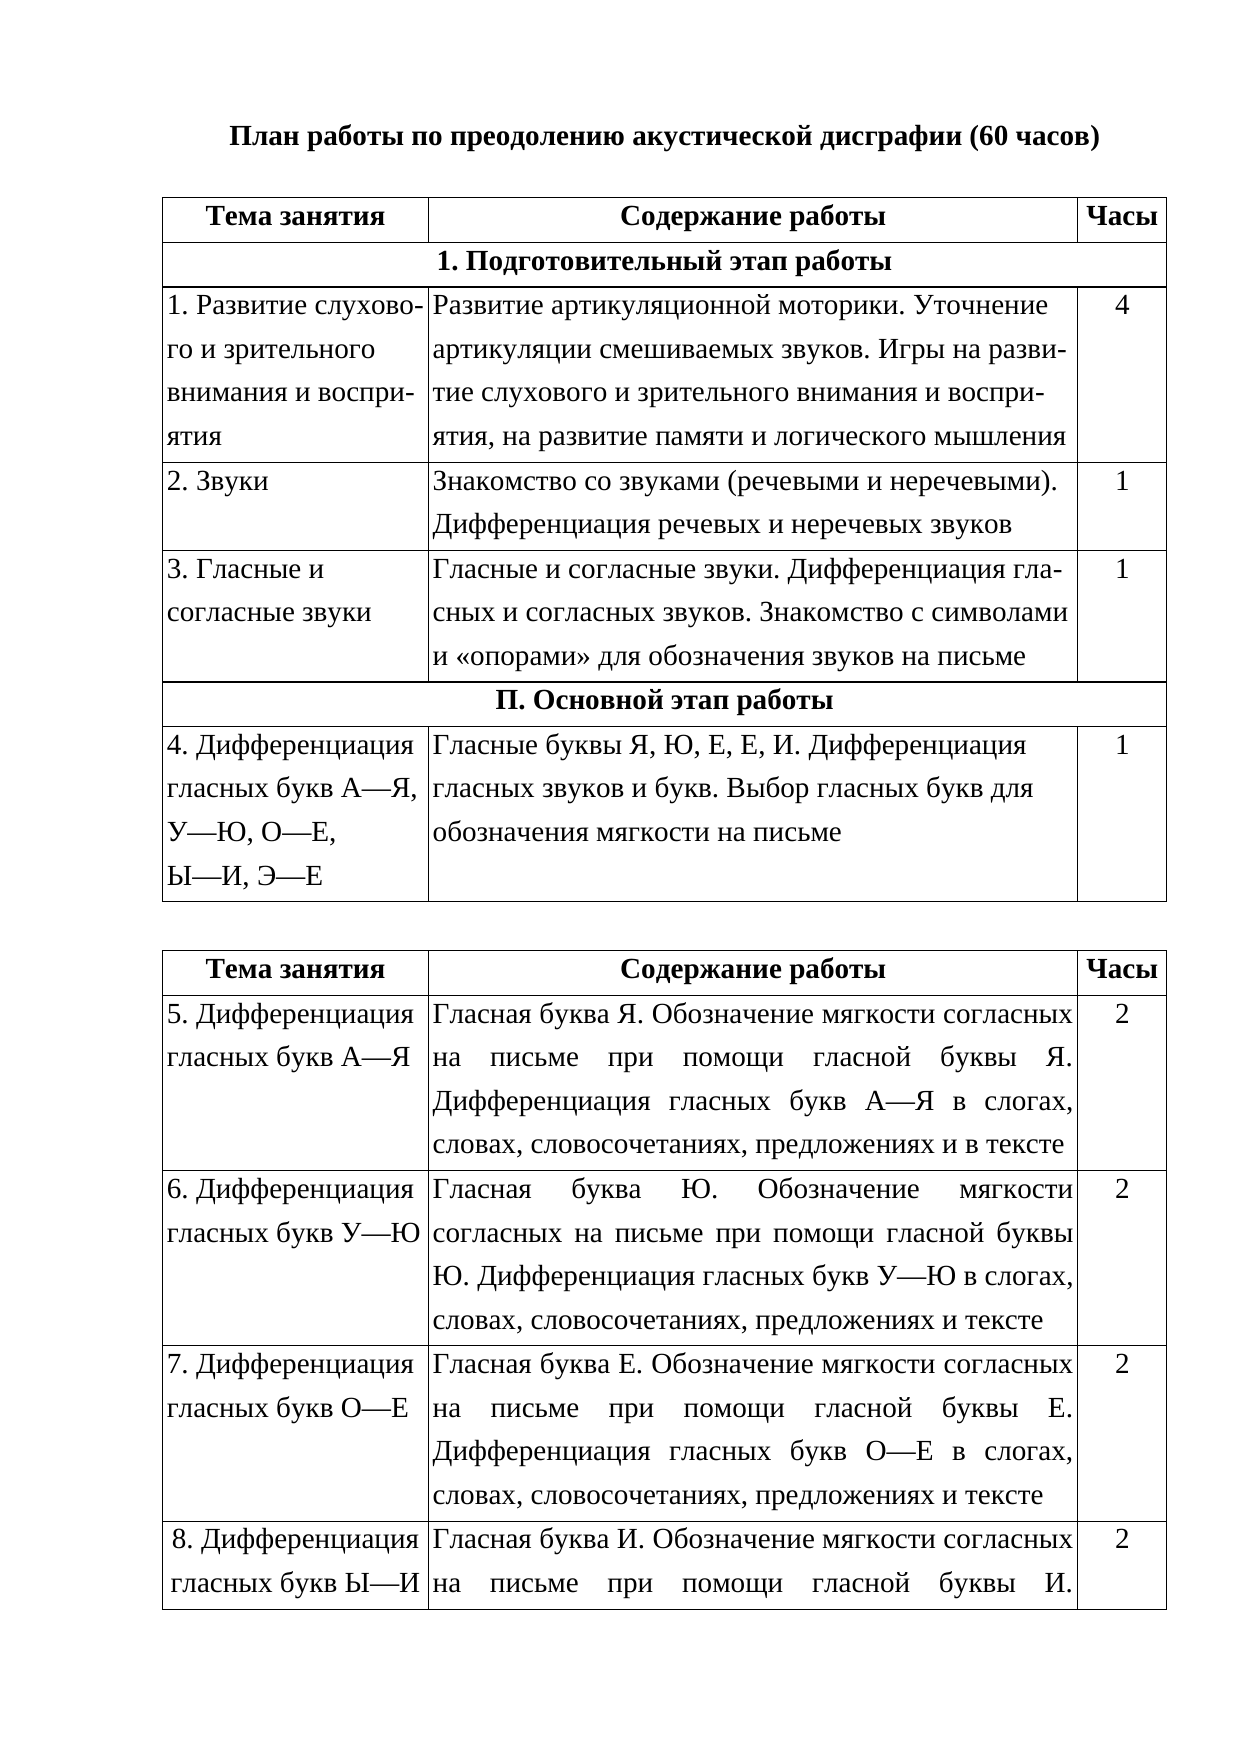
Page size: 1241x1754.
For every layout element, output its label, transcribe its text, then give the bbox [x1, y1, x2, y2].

table_cell 1. Подготовительный этап работы [163, 243, 1166, 286]
table_cell 1. Развитие слухового и зрительного внимания и восприятия [163, 288, 428, 462]
table_header Тема занятия [163, 951, 428, 995]
table_header Содержание работы [429, 198, 1077, 242]
table_cell 2 [1078, 996, 1166, 1170]
table_cell Развитие артикуляционной моторики. Уточнение артикуляции смешиваемых звуков. Игры на развитие слухового и зрительного внимания и восприятия, на развитие памяти и логического мышления [429, 288, 1077, 462]
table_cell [163, 1522, 428, 1609]
table_cell 1 [1078, 551, 1166, 681]
table_cell 5. Дифференциация гласных букв А—Я [163, 996, 428, 1170]
text План работы по преодолению акустической дисграфии (60 часов) [177, 118, 1152, 152]
table_header Часы [1078, 198, 1166, 242]
table_cell Гласные буквы Я, Ю, Е, Е, И. Дифференциация гласных звуков и букв. Выбор гласных букв для обозначения мягкости на письме [429, 727, 1077, 901]
table_cell 1 [1078, 727, 1166, 901]
table_cell 2 [1078, 1346, 1166, 1521]
table_cell Гласные и согласные звуки. Дифференциация гласных и согласных звуков. Знакомство с символами и «опорами» для обозначения звуков на письме [429, 551, 1077, 681]
table_header Содержание работы [429, 951, 1077, 995]
table_cell Гласная буква Е. Обозначение мягкости согласных на письме при помощи гласной буквы Е. Дифференциация гласных букв О—Е в слогах, словах, словосочетаниях, предложениях и тексте [429, 1346, 1077, 1521]
table_cell 3. Гласные и согласные звуки [163, 551, 428, 681]
table_cell 2 [1078, 1171, 1166, 1345]
table_header Часы [1078, 951, 1166, 995]
table_header Тема занятия [163, 198, 428, 242]
table_cell Знакомство со звуками (речевыми и неречевыми). Дифференциация речевых и неречевых звуков [429, 463, 1077, 550]
table_cell П. Основной этап работы [163, 683, 1166, 726]
table_cell Гласная буква Я. Обозначение мягкости согласных на письме при помощи гласной буквы Я. Дифференциация гласных букв А—Я в слогах, словах, словосочетаниях, предложениях и в тексте [429, 996, 1077, 1170]
table_cell 7. Дифференциация гласных букв О—Е [163, 1346, 428, 1521]
table_cell 2 [1078, 1522, 1166, 1609]
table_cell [429, 1522, 1077, 1609]
table_cell 4 [1078, 288, 1166, 462]
table_cell 2. Звуки [163, 463, 428, 550]
table_cell 6. Дифференциация гласных букв У—Ю [163, 1171, 428, 1345]
table_cell 4. Дифференциация гласных букв А—Я, У—Ю, О—Е, Ы—И, Э—Е [163, 727, 428, 901]
table_cell Гласная буква Ю. Обозначение мягкости согласных на письме при помощи гласной буквы Ю. Дифференциация гласных букв У—Ю в слогах, словах, словосочетаниях, предложениях и тексте [429, 1171, 1077, 1345]
table_cell 1 [1078, 463, 1166, 550]
